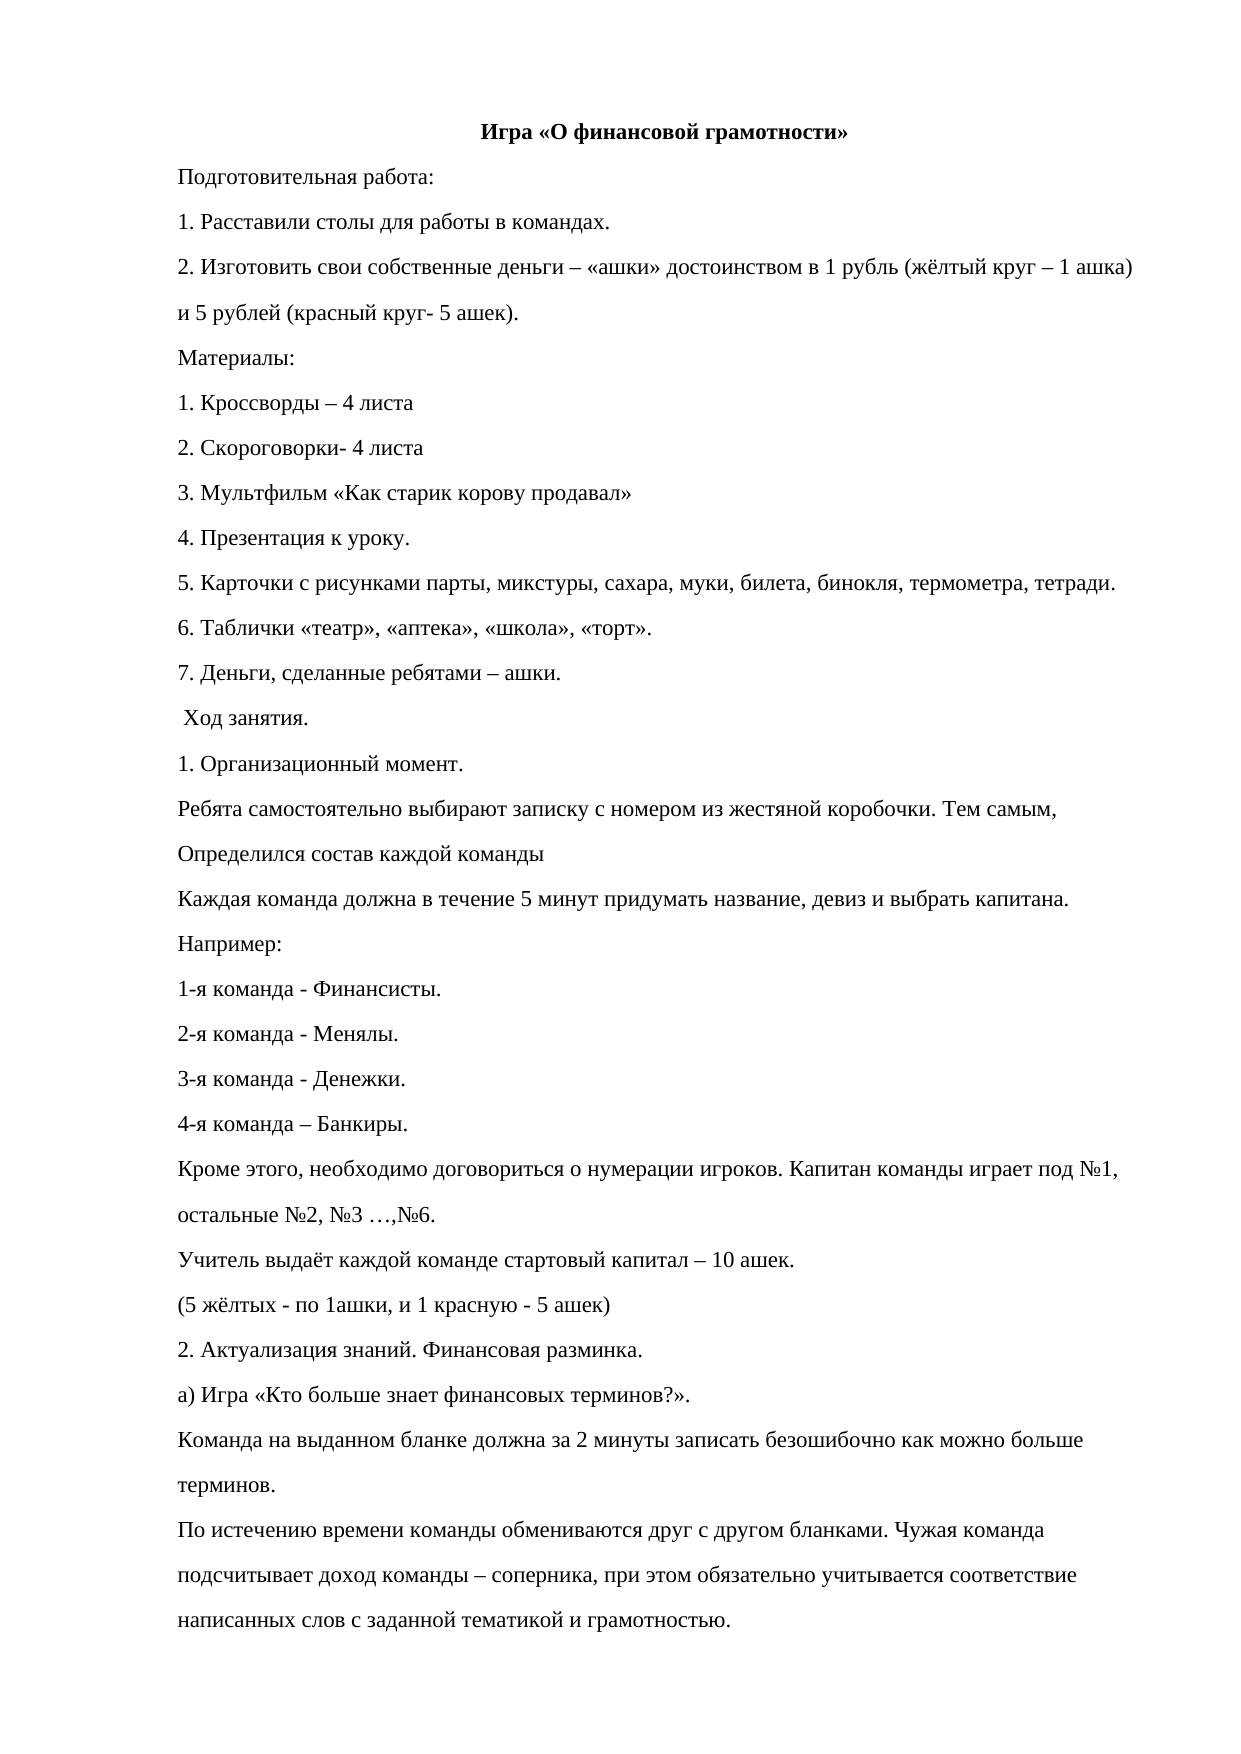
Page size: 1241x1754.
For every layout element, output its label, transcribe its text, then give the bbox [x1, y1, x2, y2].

text подсчитывает доход команды – соперника, при этом обязательно учитывается соответствие [177, 1561, 1152, 1588]
text остальные №2, №3 …,№6. [177, 1201, 1152, 1227]
text 1. Кроссворды – 4 листа [177, 389, 1152, 415]
text 2. Скороговорки- 4 листа [177, 434, 1152, 460]
text Ход занятия. [177, 704, 1152, 731]
text и 5 рублей (красный круг- 5 ашек). [177, 298, 1152, 325]
text Подготовительная работа: [177, 163, 1152, 189]
text Учитель выдаёт каждой команде стартовый капитал – 10 ашек. [177, 1246, 1152, 1272]
text 7. Деньги, сделанные ребятами – ашки. [177, 659, 1152, 686]
text 6. Таблички «театр», «аптека», «школа», «торт». [177, 614, 1152, 641]
text 2. Актуализация знаний. Финансовая разминка. [177, 1336, 1152, 1362]
text По истечению времени команды обмениваются друг с другом бланками. Чужая команда [177, 1516, 1152, 1543]
text 1. Организационный момент. [177, 749, 1152, 776]
text Определился состав каждой команды [177, 840, 1152, 866]
text Команда на выданном бланке должна за 2 минуты записать безошибочно как можно больше [177, 1426, 1152, 1452]
text Материалы: [177, 344, 1152, 370]
text 3. Мультфильм «Как старик корову продавал» [177, 479, 1152, 505]
text написанных слов с заданной тематикой и грамотностью. [177, 1607, 1152, 1633]
text а) Игра «Кто больше знает финансовых терминов?». [177, 1381, 1152, 1407]
text 2-я команда - Менялы. [177, 1020, 1152, 1047]
text 1-я команда - Финансисты. [177, 975, 1152, 1001]
text Ребята самостоятельно выбирают записку с номером из жестяной коробочки. Тем самым, [177, 795, 1152, 821]
text 1. Расставили столы для работы в командах. [177, 208, 1152, 235]
text 2. Изготовить свои собственные деньги – «ашки» достоинством в 1 рубль (жёлтый круг – 1 ашка) [177, 253, 1152, 280]
text 3-я команда - Денежки. [177, 1065, 1152, 1092]
text Игра «О финансовой грамотности» [177, 118, 1152, 144]
text Кроме этого, необходимо договориться о нумерации игроков. Капитан команды играет под №1, [177, 1156, 1152, 1182]
text терминов. [177, 1471, 1152, 1498]
text (5 жёлтых - по 1ашки, и 1 красную - 5 ашек) [177, 1291, 1152, 1317]
text 5. Карточки с рисунками парты, микстуры, сахара, муки, билета, бинокля, термометра, тетради. [177, 569, 1152, 596]
text 4. Презентация к уроку. [177, 524, 1152, 550]
text Например: [177, 930, 1152, 956]
text Каждая команда должна в течение 5 минут придумать название, девиз и выбрать капитана. [177, 885, 1152, 911]
text 4-я команда – Банкиры. [177, 1110, 1152, 1137]
